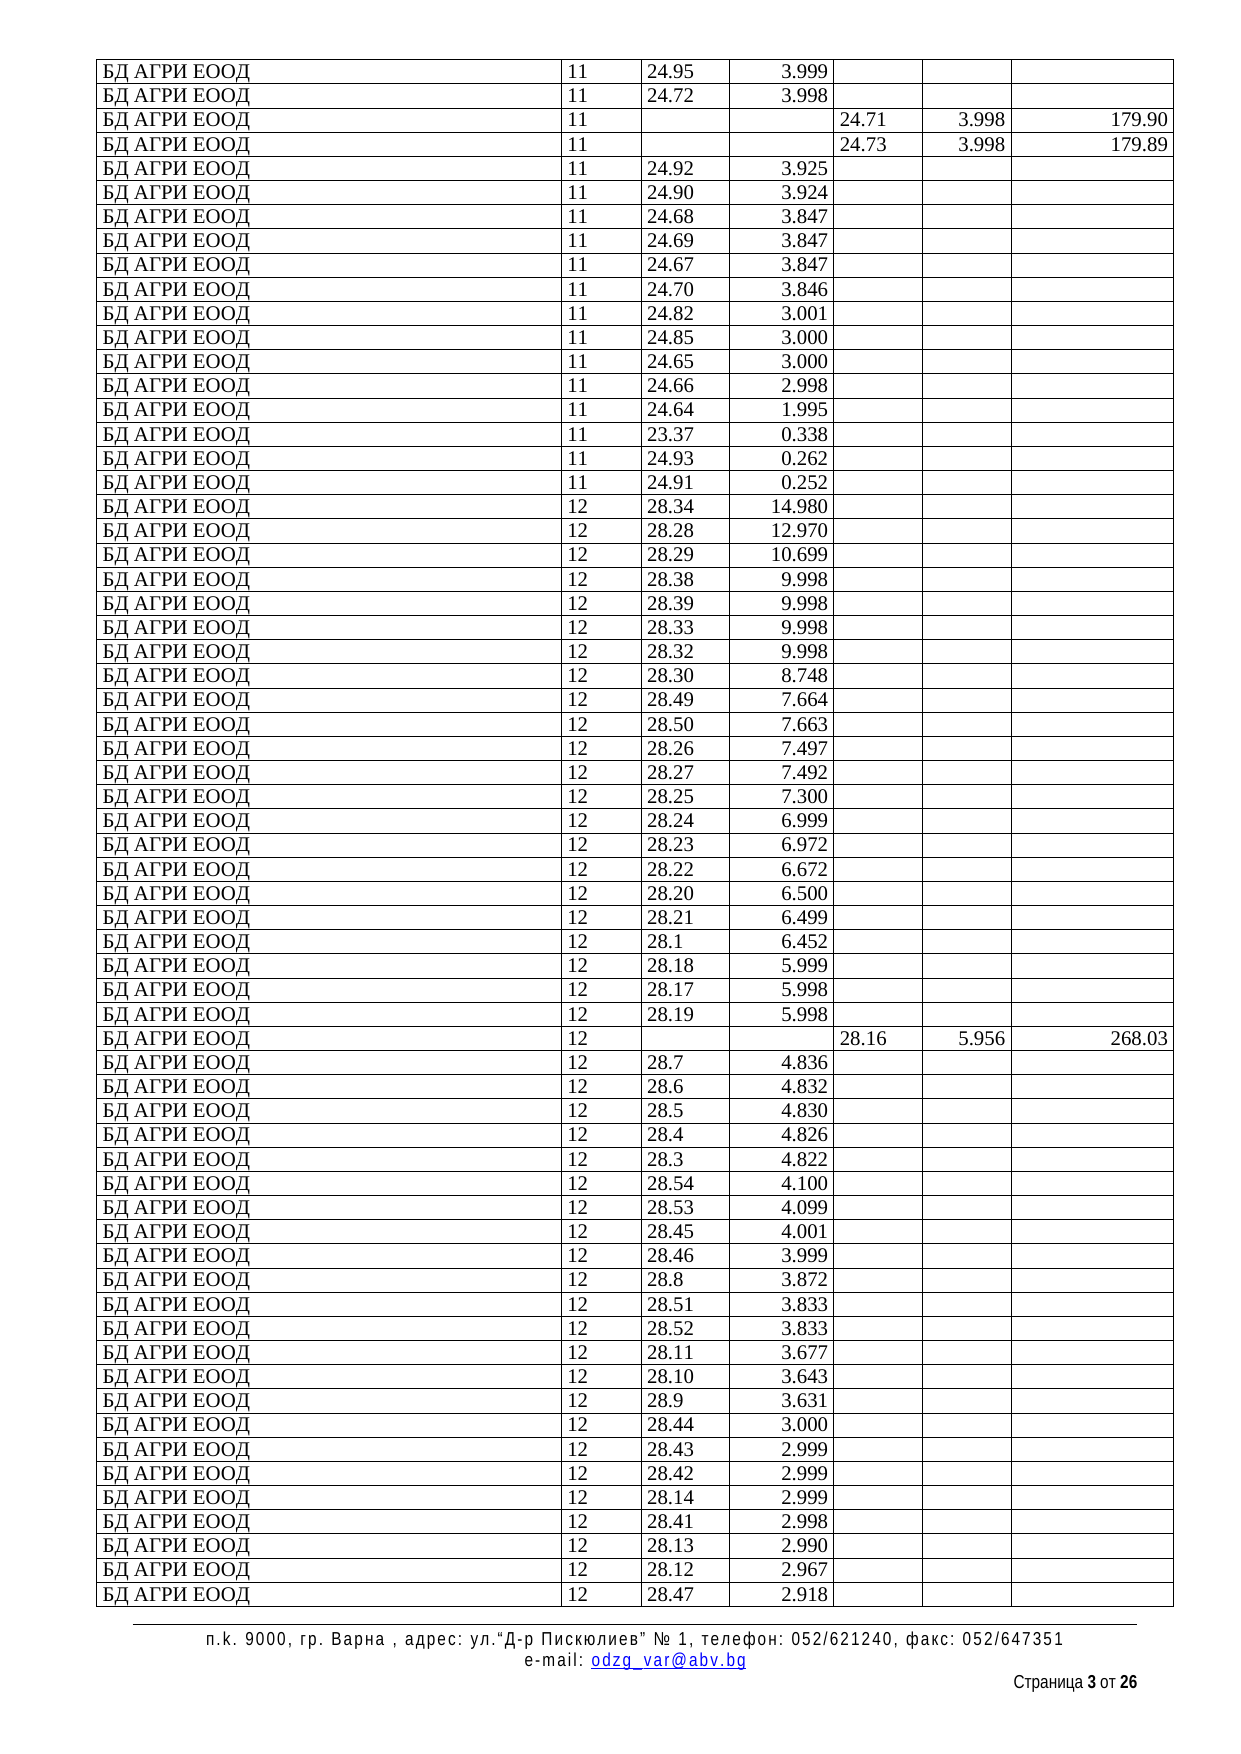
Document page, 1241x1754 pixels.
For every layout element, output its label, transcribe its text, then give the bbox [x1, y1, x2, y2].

table_cell 3.924 [730, 181, 833, 204]
table_cell [1012, 229, 1173, 252]
table_cell [1012, 471, 1173, 494]
table_cell [1012, 592, 1173, 615]
table_cell [1012, 713, 1173, 736]
table_cell [1012, 1510, 1173, 1533]
table_cell [730, 1027, 833, 1050]
table_cell [834, 906, 922, 929]
table_cell [642, 109, 729, 132]
table_cell [1012, 1172, 1173, 1195]
table_cell [642, 133, 729, 156]
table_cell [923, 592, 1011, 615]
table_cell [1012, 326, 1173, 349]
table_cell 28.13 [642, 1534, 729, 1557]
table_cell [923, 374, 1011, 397]
table_cell 2.918 [730, 1583, 833, 1606]
table_cell 28.26 [642, 737, 729, 760]
table_cell 11 [562, 350, 641, 373]
table_cell 28.45 [642, 1220, 729, 1243]
table_cell БД АГРИ ЕООД [97, 713, 561, 736]
table_cell [923, 544, 1011, 567]
table_cell БД АГРИ ЕООД [97, 664, 561, 687]
table_cell [923, 689, 1011, 712]
table_cell БД АГРИ ЕООД [97, 84, 561, 107]
table_cell 28.50 [642, 713, 729, 736]
table_cell 3.847 [730, 254, 833, 277]
table_cell 12 [562, 519, 641, 542]
table_cell БД АГРИ ЕООД [97, 1293, 561, 1316]
table_cell 14.980 [730, 495, 833, 518]
table_cell 9.998 [730, 640, 833, 663]
table_cell [923, 471, 1011, 494]
table_cell 12 [562, 1099, 641, 1122]
table_cell 28.41 [642, 1510, 729, 1533]
table_cell БД АГРИ ЕООД [97, 785, 561, 808]
table_cell БД АГРИ ЕООД [97, 302, 561, 325]
table_cell [1012, 640, 1173, 663]
table_cell [1012, 1124, 1173, 1147]
table_cell 11 [562, 326, 641, 349]
table_cell 4.836 [730, 1051, 833, 1074]
table_cell 12 [562, 1510, 641, 1533]
table_cell [923, 1510, 1011, 1533]
table_cell БД АГРИ ЕООД [97, 1075, 561, 1098]
table_cell 2.998 [730, 374, 833, 397]
table_cell БД АГРИ ЕООД [97, 1438, 561, 1461]
table_cell [834, 1075, 922, 1098]
table_cell [1012, 1341, 1173, 1364]
table_cell [923, 1559, 1011, 1582]
table_cell БД АГРИ ЕООД [97, 1051, 561, 1074]
table_cell [923, 761, 1011, 784]
table_cell БД АГРИ ЕООД [97, 1389, 561, 1412]
table_cell БД АГРИ ЕООД [97, 640, 561, 663]
table_cell 3.998 [730, 84, 833, 107]
table_cell [1012, 930, 1173, 953]
table_cell 24.70 [642, 278, 729, 301]
table_cell [923, 1220, 1011, 1243]
table_cell 0.262 [730, 447, 833, 470]
table_cell [834, 1559, 922, 1582]
table_cell [730, 133, 833, 156]
table_cell [923, 423, 1011, 446]
table_cell БД АГРИ ЕООД [97, 1196, 561, 1219]
table_cell [1012, 544, 1173, 567]
table_cell [1012, 1244, 1173, 1267]
table_cell [834, 544, 922, 567]
table_cell БД АГРИ ЕООД [97, 1003, 561, 1026]
table_cell 4.826 [730, 1124, 833, 1147]
table_cell [1012, 1269, 1173, 1292]
table_cell БД АГРИ ЕООД [97, 1269, 561, 1292]
table_cell БД АГРИ ЕООД [97, 544, 561, 567]
table_cell [1012, 906, 1173, 929]
table_cell 12 [562, 1293, 641, 1316]
table_cell 28.25 [642, 785, 729, 808]
table_cell 4.100 [730, 1172, 833, 1195]
table_cell 12 [562, 1244, 641, 1267]
table_cell [923, 157, 1011, 180]
table_cell 2.998 [730, 1510, 833, 1533]
table_cell [1012, 399, 1173, 422]
table_cell 12 [562, 568, 641, 591]
table_cell БД АГРИ ЕООД [97, 616, 561, 639]
table_cell 9.998 [730, 568, 833, 591]
table_cell [1012, 1462, 1173, 1485]
table_cell 12 [562, 761, 641, 784]
table_cell [923, 858, 1011, 881]
table_cell [1012, 254, 1173, 277]
table_cell 3.925 [730, 157, 833, 180]
table_cell [1012, 374, 1173, 397]
table_cell [1012, 157, 1173, 180]
table_cell [923, 809, 1011, 832]
table_cell [834, 761, 922, 784]
table_cell 2.967 [730, 1559, 833, 1582]
table_cell 3.833 [730, 1317, 833, 1340]
table_cell [834, 399, 922, 422]
table_cell [1012, 1075, 1173, 1098]
table_cell 12 [562, 979, 641, 1002]
table_cell [834, 302, 922, 325]
table_cell 24.71 [834, 109, 922, 132]
table_cell 12 [562, 1124, 641, 1147]
table_cell 28.38 [642, 568, 729, 591]
table_cell [834, 1389, 922, 1412]
table_cell [834, 616, 922, 639]
table_cell [923, 1244, 1011, 1267]
table_cell 3.998 [923, 109, 1011, 132]
table_cell 24.66 [642, 374, 729, 397]
table_cell [834, 84, 922, 107]
table_cell [834, 1003, 922, 1026]
table_cell 28.27 [642, 761, 729, 784]
table_cell [923, 278, 1011, 301]
table_cell [923, 954, 1011, 977]
table_cell [834, 1317, 922, 1340]
table_cell 28.32 [642, 640, 729, 663]
table_cell [923, 1365, 1011, 1388]
table_cell [923, 60, 1011, 83]
table_cell [923, 713, 1011, 736]
table_cell 28.47 [642, 1583, 729, 1606]
table_cell [923, 664, 1011, 687]
table_cell БД АГРИ ЕООД [97, 1220, 561, 1243]
table_cell БД АГРИ ЕООД [97, 1124, 561, 1147]
table_cell [834, 664, 922, 687]
table_cell 3.631 [730, 1389, 833, 1412]
table_cell [834, 1148, 922, 1171]
table_cell [923, 737, 1011, 760]
table_cell [1012, 1583, 1173, 1606]
table_cell [834, 834, 922, 857]
table_cell 24.91 [642, 471, 729, 494]
table_cell БД АГРИ ЕООД [97, 399, 561, 422]
table_cell [923, 1462, 1011, 1485]
table_cell 24.68 [642, 205, 729, 228]
table_cell 28.23 [642, 834, 729, 857]
table_cell БД АГРИ ЕООД [97, 109, 561, 132]
table_cell 179.90 [1012, 109, 1173, 132]
table_cell 12 [562, 1027, 641, 1050]
table_cell [1012, 785, 1173, 808]
table_cell [923, 882, 1011, 905]
table_cell [923, 785, 1011, 808]
table_cell [834, 689, 922, 712]
table_cell [1012, 495, 1173, 518]
table_cell [923, 906, 1011, 929]
table_cell 12 [562, 495, 641, 518]
table_cell БД АГРИ ЕООД [97, 1510, 561, 1533]
table_cell [923, 1124, 1011, 1147]
table_cell 28.16 [834, 1027, 922, 1050]
table_cell БД АГРИ ЕООД [97, 60, 561, 83]
table_cell 28.44 [642, 1414, 729, 1437]
table_cell 2.999 [730, 1486, 833, 1509]
table_cell [923, 834, 1011, 857]
table_cell [923, 1293, 1011, 1316]
table_cell 28.34 [642, 495, 729, 518]
table_cell 24.65 [642, 350, 729, 373]
table_cell [923, 519, 1011, 542]
table_cell 11 [562, 109, 641, 132]
table_cell БД АГРИ ЕООД [97, 1341, 561, 1364]
table_cell [923, 1099, 1011, 1122]
table_cell [1012, 423, 1173, 446]
table_cell 7.492 [730, 761, 833, 784]
table_cell 12 [562, 1559, 641, 1582]
table_cell [1012, 568, 1173, 591]
table_cell 8.748 [730, 664, 833, 687]
table_cell 12.970 [730, 519, 833, 542]
table_cell 28.28 [642, 519, 729, 542]
table_cell [834, 157, 922, 180]
table_cell [1012, 1099, 1173, 1122]
table_cell [923, 229, 1011, 252]
table_cell 12 [562, 1196, 641, 1219]
table_cell 179.89 [1012, 133, 1173, 156]
table_cell [834, 1293, 922, 1316]
table_cell БД АГРИ ЕООД [97, 930, 561, 953]
table_cell 28.21 [642, 906, 729, 929]
table_cell [1012, 1559, 1173, 1582]
table_cell БД АГРИ ЕООД [97, 181, 561, 204]
table_cell [923, 205, 1011, 228]
table_cell [1012, 1414, 1173, 1437]
table_cell [1012, 882, 1173, 905]
table_cell [1012, 447, 1173, 470]
table_cell БД АГРИ ЕООД [97, 447, 561, 470]
table_cell 28.52 [642, 1317, 729, 1340]
table_cell 12 [562, 882, 641, 905]
table_cell [923, 350, 1011, 373]
table_cell 12 [562, 785, 641, 808]
table_cell [834, 737, 922, 760]
table_cell [834, 1510, 922, 1533]
table_cell [834, 785, 922, 808]
table_cell 3.847 [730, 229, 833, 252]
table_cell 12 [562, 1051, 641, 1074]
table_cell БД АГРИ ЕООД [97, 1148, 561, 1171]
table_cell БД АГРИ ЕООД [97, 374, 561, 397]
table_cell БД АГРИ ЕООД [97, 229, 561, 252]
table_cell [834, 882, 922, 905]
table_cell 6.499 [730, 906, 833, 929]
table_cell 28.24 [642, 809, 729, 832]
table_cell 28.54 [642, 1172, 729, 1195]
table_cell [834, 519, 922, 542]
table_cell [1012, 1365, 1173, 1388]
table_cell 24.73 [834, 133, 922, 156]
table_cell [834, 592, 922, 615]
table_cell 28.19 [642, 1003, 729, 1026]
table_cell 3.001 [730, 302, 833, 325]
table_cell 11 [562, 205, 641, 228]
table_cell 24.69 [642, 229, 729, 252]
table_cell 2.999 [730, 1462, 833, 1485]
table_cell [1012, 1486, 1173, 1509]
table_cell БД АГРИ ЕООД [97, 1027, 561, 1050]
table_cell 11 [562, 157, 641, 180]
table_cell [1012, 84, 1173, 107]
table_cell [834, 1244, 922, 1267]
table_cell [923, 1534, 1011, 1557]
table_cell [834, 229, 922, 252]
table_cell БД АГРИ ЕООД [97, 1583, 561, 1606]
table_cell 11 [562, 84, 641, 107]
table_cell [834, 568, 922, 591]
table_cell 11 [562, 278, 641, 301]
table_cell 11 [562, 399, 641, 422]
table_cell [1012, 1389, 1173, 1412]
table_cell 3.999 [730, 60, 833, 83]
table_cell 12 [562, 1003, 641, 1026]
table_cell [923, 979, 1011, 1002]
table_cell 28.49 [642, 689, 729, 712]
table_cell 11 [562, 302, 641, 325]
table_cell 12 [562, 809, 641, 832]
table_cell 12 [562, 664, 641, 687]
table_cell 11 [562, 471, 641, 494]
table_cell 7.300 [730, 785, 833, 808]
table_cell 12 [562, 1220, 641, 1243]
table_cell [1012, 1220, 1173, 1243]
table_cell [1012, 737, 1173, 760]
table_cell [834, 181, 922, 204]
table_cell 12 [562, 858, 641, 881]
table_cell 28.1 [642, 930, 729, 953]
table_cell 1.995 [730, 399, 833, 422]
table_cell [834, 1438, 922, 1461]
table_cell 11 [562, 374, 641, 397]
table_cell [923, 1196, 1011, 1219]
table_cell БД АГРИ ЕООД [97, 495, 561, 518]
table_cell 28.22 [642, 858, 729, 881]
table_cell [834, 1172, 922, 1195]
table_cell 28.3 [642, 1148, 729, 1171]
table_cell 12 [562, 737, 641, 760]
table_cell 6.672 [730, 858, 833, 881]
table_cell 3.000 [730, 350, 833, 373]
table_cell [1012, 1003, 1173, 1026]
table_cell 5.998 [730, 979, 833, 1002]
table_cell 6.452 [730, 930, 833, 953]
table_cell [642, 1027, 729, 1050]
table_cell [923, 1438, 1011, 1461]
table_cell [923, 1051, 1011, 1074]
table_cell 3.000 [730, 1414, 833, 1437]
table_cell БД АГРИ ЕООД [97, 326, 561, 349]
table_cell 7.497 [730, 737, 833, 760]
table_cell [1012, 60, 1173, 83]
table_cell 24.90 [642, 181, 729, 204]
table_cell БД АГРИ ЕООД [97, 689, 561, 712]
table_cell 28.20 [642, 882, 729, 905]
table_cell 12 [562, 689, 641, 712]
table_cell [923, 1583, 1011, 1606]
table_cell 28.33 [642, 616, 729, 639]
table_cell [1012, 1051, 1173, 1074]
table_cell [834, 1414, 922, 1437]
table_cell [923, 1341, 1011, 1364]
table_cell [834, 1269, 922, 1292]
table_cell 24.85 [642, 326, 729, 349]
table_cell 28.12 [642, 1559, 729, 1582]
table_cell 3.999 [730, 1244, 833, 1267]
table_cell [923, 447, 1011, 470]
table_cell БД АГРИ ЕООД [97, 471, 561, 494]
table_cell [1012, 616, 1173, 639]
table_cell 3.998 [923, 133, 1011, 156]
table_cell БД АГРИ ЕООД [97, 1486, 561, 1509]
table_cell 28.51 [642, 1293, 729, 1316]
table_cell [1012, 834, 1173, 857]
table_cell 12 [562, 544, 641, 567]
table_cell БД АГРИ ЕООД [97, 809, 561, 832]
table_cell БД АГРИ ЕООД [97, 1172, 561, 1195]
table_cell 12 [562, 640, 641, 663]
table_cell 12 [562, 834, 641, 857]
table_cell 4.001 [730, 1220, 833, 1243]
table_cell [923, 616, 1011, 639]
table_cell [834, 350, 922, 373]
table_cell [834, 1365, 922, 1388]
table_cell БД АГРИ ЕООД [97, 568, 561, 591]
table_cell [730, 109, 833, 132]
table_cell [923, 640, 1011, 663]
table_cell [923, 302, 1011, 325]
table_cell 5.999 [730, 954, 833, 977]
table_cell [1012, 809, 1173, 832]
table_cell 4.830 [730, 1099, 833, 1122]
table_cell [834, 1462, 922, 1485]
table_cell 3.833 [730, 1293, 833, 1316]
table_cell 11 [562, 447, 641, 470]
table_cell [923, 326, 1011, 349]
table_cell 12 [562, 1317, 641, 1340]
table_cell 9.998 [730, 616, 833, 639]
table_cell [1012, 1438, 1173, 1461]
table_cell 5.998 [730, 1003, 833, 1026]
table_cell [834, 447, 922, 470]
table_cell 3.677 [730, 1341, 833, 1364]
table_cell 5.956 [923, 1027, 1011, 1050]
table_cell 12 [562, 954, 641, 977]
table_cell 12 [562, 1462, 641, 1485]
table_cell [923, 1317, 1011, 1340]
table_cell 12 [562, 1172, 641, 1195]
table_cell [923, 254, 1011, 277]
table_cell 12 [562, 1365, 641, 1388]
table_cell БД АГРИ ЕООД [97, 1534, 561, 1557]
table_cell 11 [562, 229, 641, 252]
table_cell 12 [562, 1414, 641, 1437]
table_cell 4.832 [730, 1075, 833, 1098]
table_cell [834, 1583, 922, 1606]
table_cell 12 [562, 1148, 641, 1171]
table_cell 24.67 [642, 254, 729, 277]
table_cell 12 [562, 713, 641, 736]
table_cell 24.95 [642, 60, 729, 83]
table_cell 268.03 [1012, 1027, 1173, 1050]
table_cell 28.18 [642, 954, 729, 977]
table_cell БД АГРИ ЕООД [97, 1317, 561, 1340]
table_cell 3.643 [730, 1365, 833, 1388]
table_cell БД АГРИ ЕООД [97, 157, 561, 180]
table_cell 12 [562, 1534, 641, 1557]
table_cell 11 [562, 60, 641, 83]
table_cell [834, 471, 922, 494]
table_cell [923, 399, 1011, 422]
table_cell [834, 1099, 922, 1122]
table_cell [834, 1220, 922, 1243]
table_cell 12 [562, 616, 641, 639]
table_cell 10.699 [730, 544, 833, 567]
table_cell [923, 84, 1011, 107]
table_cell [1012, 1196, 1173, 1219]
table_cell БД АГРИ ЕООД [97, 1244, 561, 1267]
table_cell [923, 1172, 1011, 1195]
table_cell 28.29 [642, 544, 729, 567]
table_cell [834, 713, 922, 736]
table_cell 28.39 [642, 592, 729, 615]
table_cell 28.8 [642, 1269, 729, 1292]
table_cell 28.6 [642, 1075, 729, 1098]
table_cell [1012, 858, 1173, 881]
table_cell 28.9 [642, 1389, 729, 1412]
table_cell 28.7 [642, 1051, 729, 1074]
table_cell [834, 495, 922, 518]
table_cell [834, 1341, 922, 1364]
table_cell БД АГРИ ЕООД [97, 278, 561, 301]
table_cell [834, 423, 922, 446]
table_cell БД АГРИ ЕООД [97, 906, 561, 929]
table_cell 4.099 [730, 1196, 833, 1219]
table_cell [834, 278, 922, 301]
table_cell БД АГРИ ЕООД [97, 423, 561, 446]
table_cell 12 [562, 930, 641, 953]
table_cell 12 [562, 1389, 641, 1412]
table_cell [1012, 350, 1173, 373]
table_cell 12 [562, 906, 641, 929]
table_cell 11 [562, 254, 641, 277]
table_cell [834, 858, 922, 881]
table_cell [834, 254, 922, 277]
table_cell 24.82 [642, 302, 729, 325]
table_cell [834, 326, 922, 349]
table_cell БД АГРИ ЕООД [97, 882, 561, 905]
table_cell [1012, 302, 1173, 325]
table_cell 23.37 [642, 423, 729, 446]
table_cell БД АГРИ ЕООД [97, 133, 561, 156]
table_cell 12 [562, 1583, 641, 1606]
table_cell 2.999 [730, 1438, 833, 1461]
table_cell [923, 181, 1011, 204]
table_cell БД АГРИ ЕООД [97, 834, 561, 857]
table_cell 3.847 [730, 205, 833, 228]
table_cell 6.500 [730, 882, 833, 905]
table_cell [923, 1148, 1011, 1171]
table_cell 12 [562, 1341, 641, 1364]
table_cell [1012, 979, 1173, 1002]
table_cell БД АГРИ ЕООД [97, 979, 561, 1002]
table_cell 28.14 [642, 1486, 729, 1509]
table_cell 3.846 [730, 278, 833, 301]
table_cell 24.92 [642, 157, 729, 180]
table_cell [1012, 1293, 1173, 1316]
table_cell 11 [562, 133, 641, 156]
table_cell 6.972 [730, 834, 833, 857]
table_cell 3.872 [730, 1269, 833, 1292]
table_cell [1012, 519, 1173, 542]
table_cell [1012, 1317, 1173, 1340]
table_cell 7.663 [730, 713, 833, 736]
table_cell 28.10 [642, 1365, 729, 1388]
table_cell 28.53 [642, 1196, 729, 1219]
table_cell 28.46 [642, 1244, 729, 1267]
table_cell [834, 1124, 922, 1147]
table_cell 3.000 [730, 326, 833, 349]
table_cell [923, 1003, 1011, 1026]
table_cell [923, 1486, 1011, 1509]
table_cell 12 [562, 1075, 641, 1098]
table_cell [834, 205, 922, 228]
table_cell БД АГРИ ЕООД [97, 1559, 561, 1582]
table_cell 24.64 [642, 399, 729, 422]
table_cell [834, 374, 922, 397]
table_cell [923, 1414, 1011, 1437]
table_cell [834, 1051, 922, 1074]
table_cell БД АГРИ ЕООД [97, 254, 561, 277]
table_cell 9.998 [730, 592, 833, 615]
table_cell 0.338 [730, 423, 833, 446]
table_cell 28.4 [642, 1124, 729, 1147]
table_cell 28.30 [642, 664, 729, 687]
table_cell [834, 809, 922, 832]
table_cell БД АГРИ ЕООД [97, 1099, 561, 1122]
table_cell [1012, 1534, 1173, 1557]
table_cell БД АГРИ ЕООД [97, 1462, 561, 1485]
table_cell 28.17 [642, 979, 729, 1002]
table_cell 4.822 [730, 1148, 833, 1171]
table_cell БД АГРИ ЕООД [97, 205, 561, 228]
table_cell 28.42 [642, 1462, 729, 1485]
table_cell [923, 495, 1011, 518]
table_cell [1012, 1148, 1173, 1171]
table_cell [923, 930, 1011, 953]
table_cell [834, 60, 922, 83]
table_cell [1012, 689, 1173, 712]
table_cell 24.72 [642, 84, 729, 107]
table_cell БД АГРИ ЕООД [97, 1414, 561, 1437]
table_cell 6.999 [730, 809, 833, 832]
table_cell [1012, 278, 1173, 301]
table_cell [834, 954, 922, 977]
table_cell БД АГРИ ЕООД [97, 858, 561, 881]
table_cell [1012, 205, 1173, 228]
table_cell БД АГРИ ЕООД [97, 519, 561, 542]
table_cell 0.252 [730, 471, 833, 494]
table_cell 28.43 [642, 1438, 729, 1461]
table_cell [834, 1196, 922, 1219]
table_cell [923, 1075, 1011, 1098]
table_cell [834, 1534, 922, 1557]
table_cell 11 [562, 181, 641, 204]
table_cell 12 [562, 1269, 641, 1292]
table_cell 7.664 [730, 689, 833, 712]
table_cell 12 [562, 1486, 641, 1509]
table_cell [923, 1269, 1011, 1292]
table_cell [1012, 664, 1173, 687]
table_cell [1012, 761, 1173, 784]
table_cell [923, 568, 1011, 591]
table_cell 12 [562, 592, 641, 615]
table_cell 2.990 [730, 1534, 833, 1557]
table_cell [1012, 181, 1173, 204]
table_cell БД АГРИ ЕООД [97, 761, 561, 784]
table_cell БД АГРИ ЕООД [97, 954, 561, 977]
table_cell БД АГРИ ЕООД [97, 1365, 561, 1388]
table_cell БД АГРИ ЕООД [97, 737, 561, 760]
table_cell 11 [562, 423, 641, 446]
table_cell 24.93 [642, 447, 729, 470]
table_cell [834, 979, 922, 1002]
table_cell [923, 1389, 1011, 1412]
table_cell [834, 640, 922, 663]
table_cell 28.5 [642, 1099, 729, 1122]
table_cell БД АГРИ ЕООД [97, 350, 561, 373]
table_cell 12 [562, 1438, 641, 1461]
table_cell 28.11 [642, 1341, 729, 1364]
table_cell [834, 1486, 922, 1509]
table_cell [1012, 954, 1173, 977]
table_cell БД АГРИ ЕООД [97, 592, 561, 615]
table_cell [834, 930, 922, 953]
